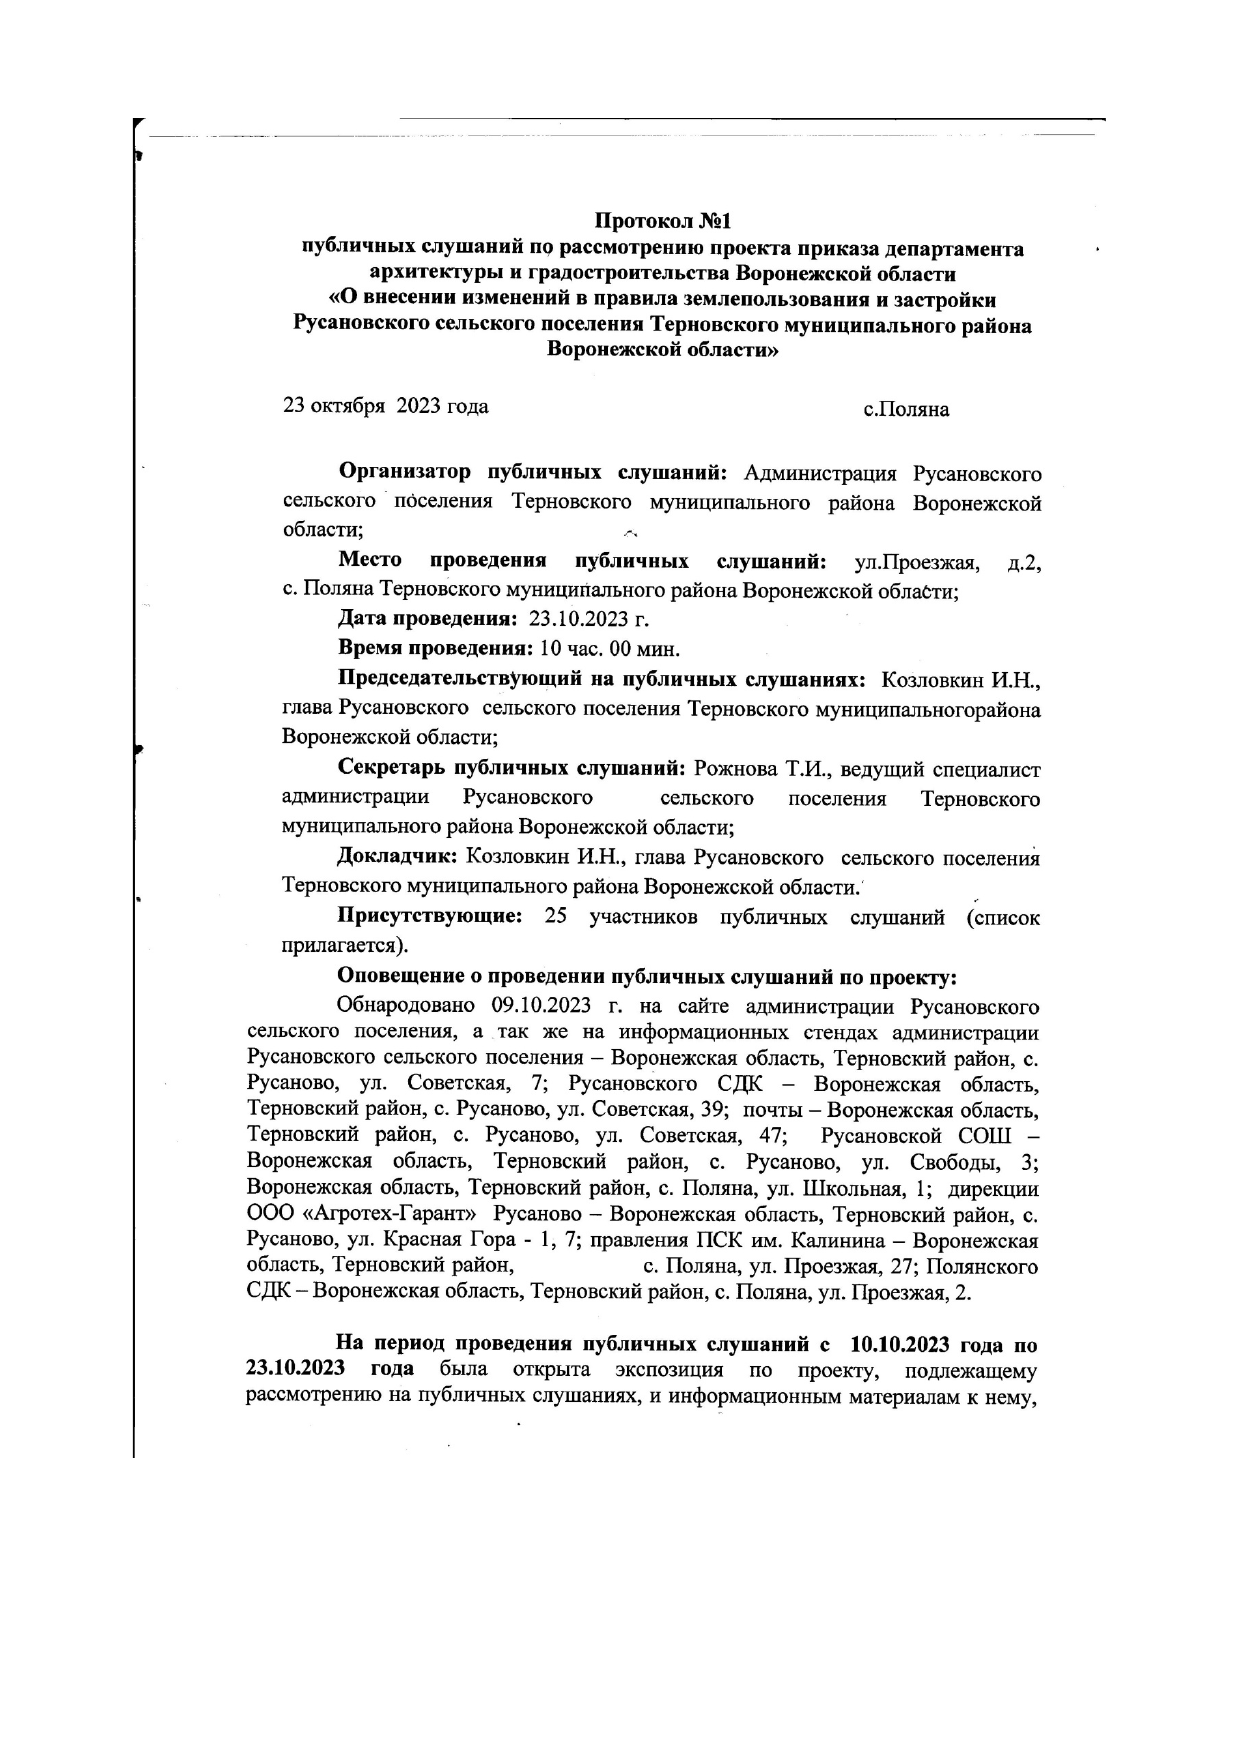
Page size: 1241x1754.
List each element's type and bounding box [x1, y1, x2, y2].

picture [132, 118, 1108, 1458]
